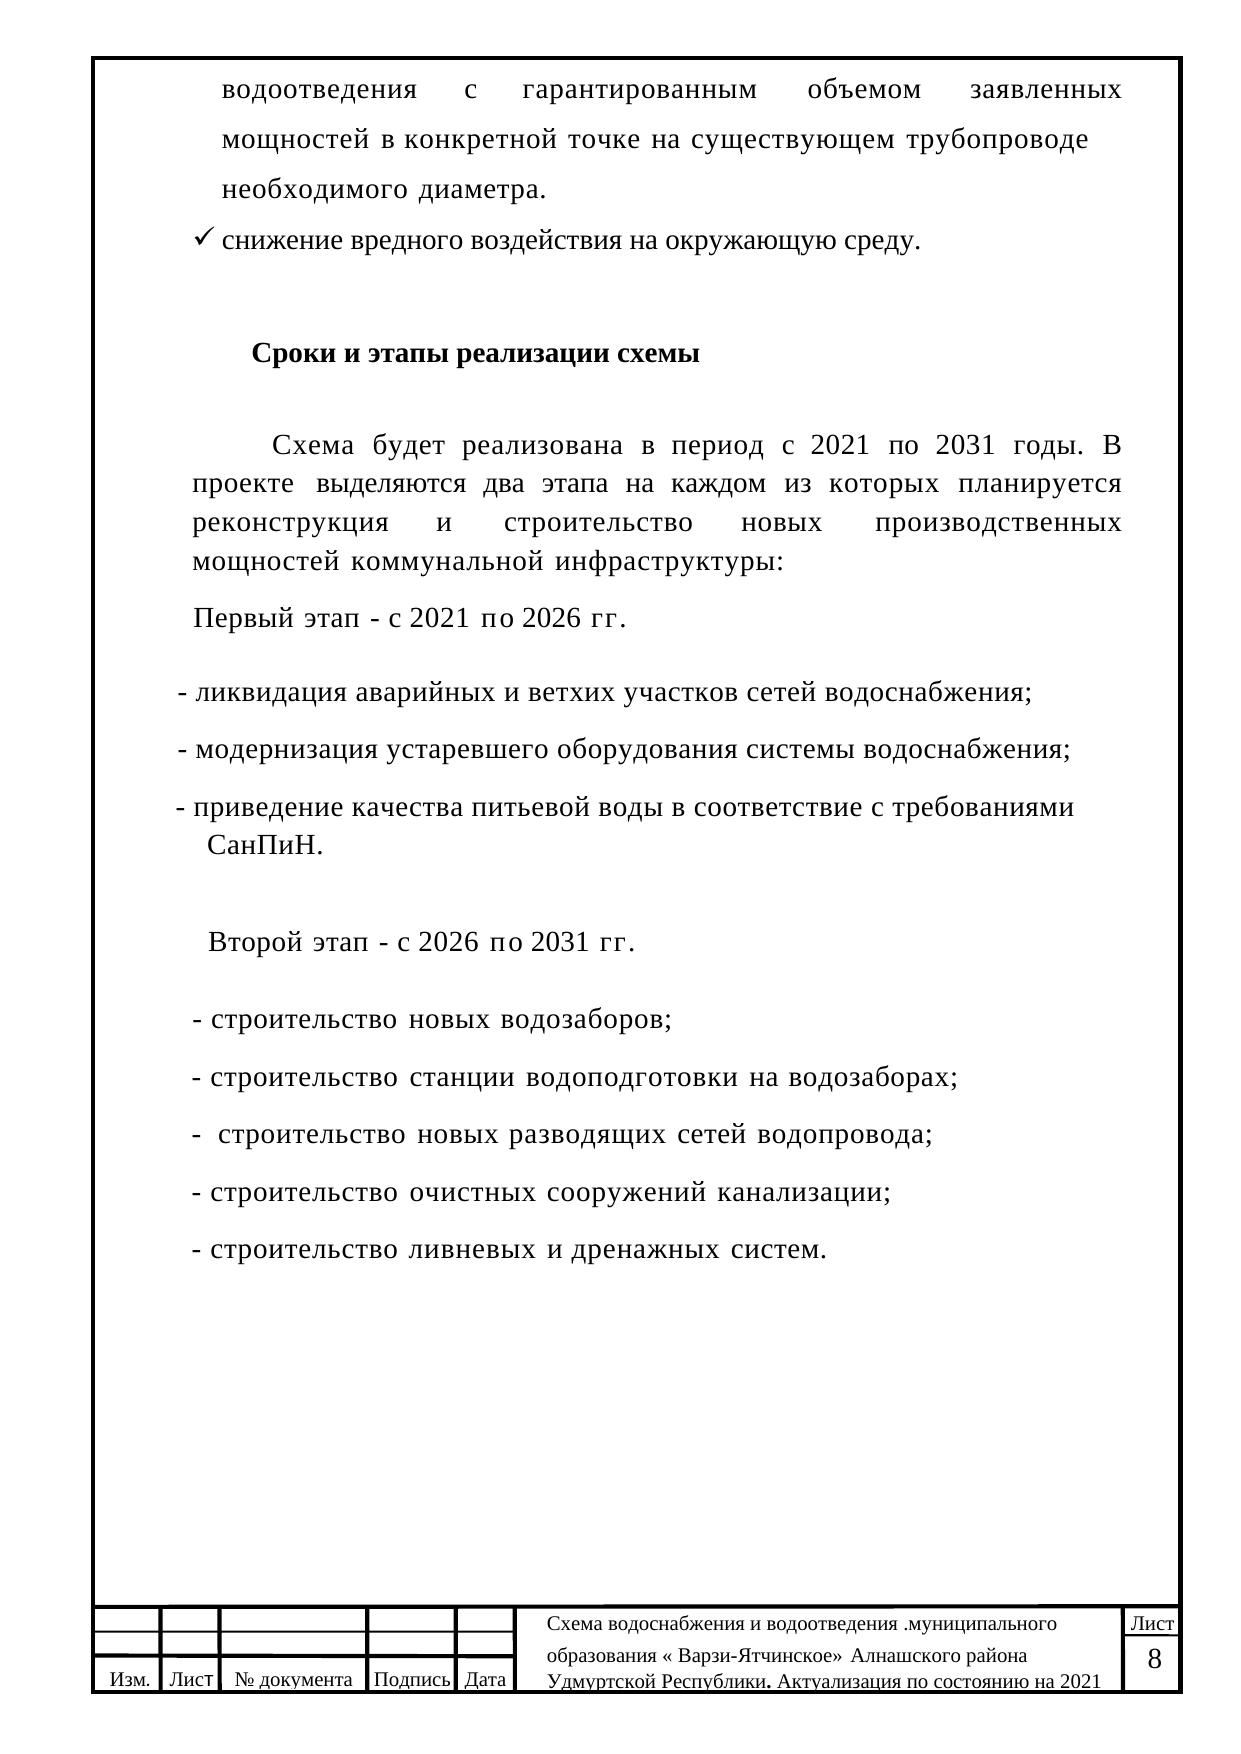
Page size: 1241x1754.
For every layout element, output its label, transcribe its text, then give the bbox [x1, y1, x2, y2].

text водоотведения с гарантированным объемом заявленных мощностей в конкретной точке на существующем трубопроводе [222, 71, 1122, 155]
text - строительство новых разводящих сетей водопровода; [191, 1117, 1122, 1150]
text - строительство ливневых и дренажных систем. [191, 1231, 1122, 1265]
text - модернизация устаревшего оборудования системы водоснабжения; [177, 731, 1122, 765]
list снижение вредного воздействия на окружающую среду. [177, 222, 1122, 255]
text Первый этап - с 2021 по 2026 гг. [177, 600, 721, 634]
text Сроки и этапы реализации схемы [177, 335, 1122, 368]
text Схема будет реализована в период с 2021 по 2031 годы. В проекте выделяются два этапа на каждом из которых планируется реконструкция и строительство новых производственных мощностей коммунальной инфраструктуры: [148, 427, 1122, 576]
text - ликвидация аварийных и ветхих участков сетей водоснабжения; [177, 674, 1122, 707]
text - строительство станции водоподготовки на водозаборах; [191, 1059, 1122, 1093]
text Второй этап - с 2026 по 2031 гг. [192, 924, 1122, 957]
text необходимого диаметра. [222, 171, 1122, 205]
text - приведение качества питьевой воды в соответствие с требованиями СанПиН. [41, 789, 1122, 861]
text - строительство очистных сооружений канализации; [191, 1174, 1122, 1207]
text - строительство новых водозаборов; [192, 1001, 1122, 1035]
